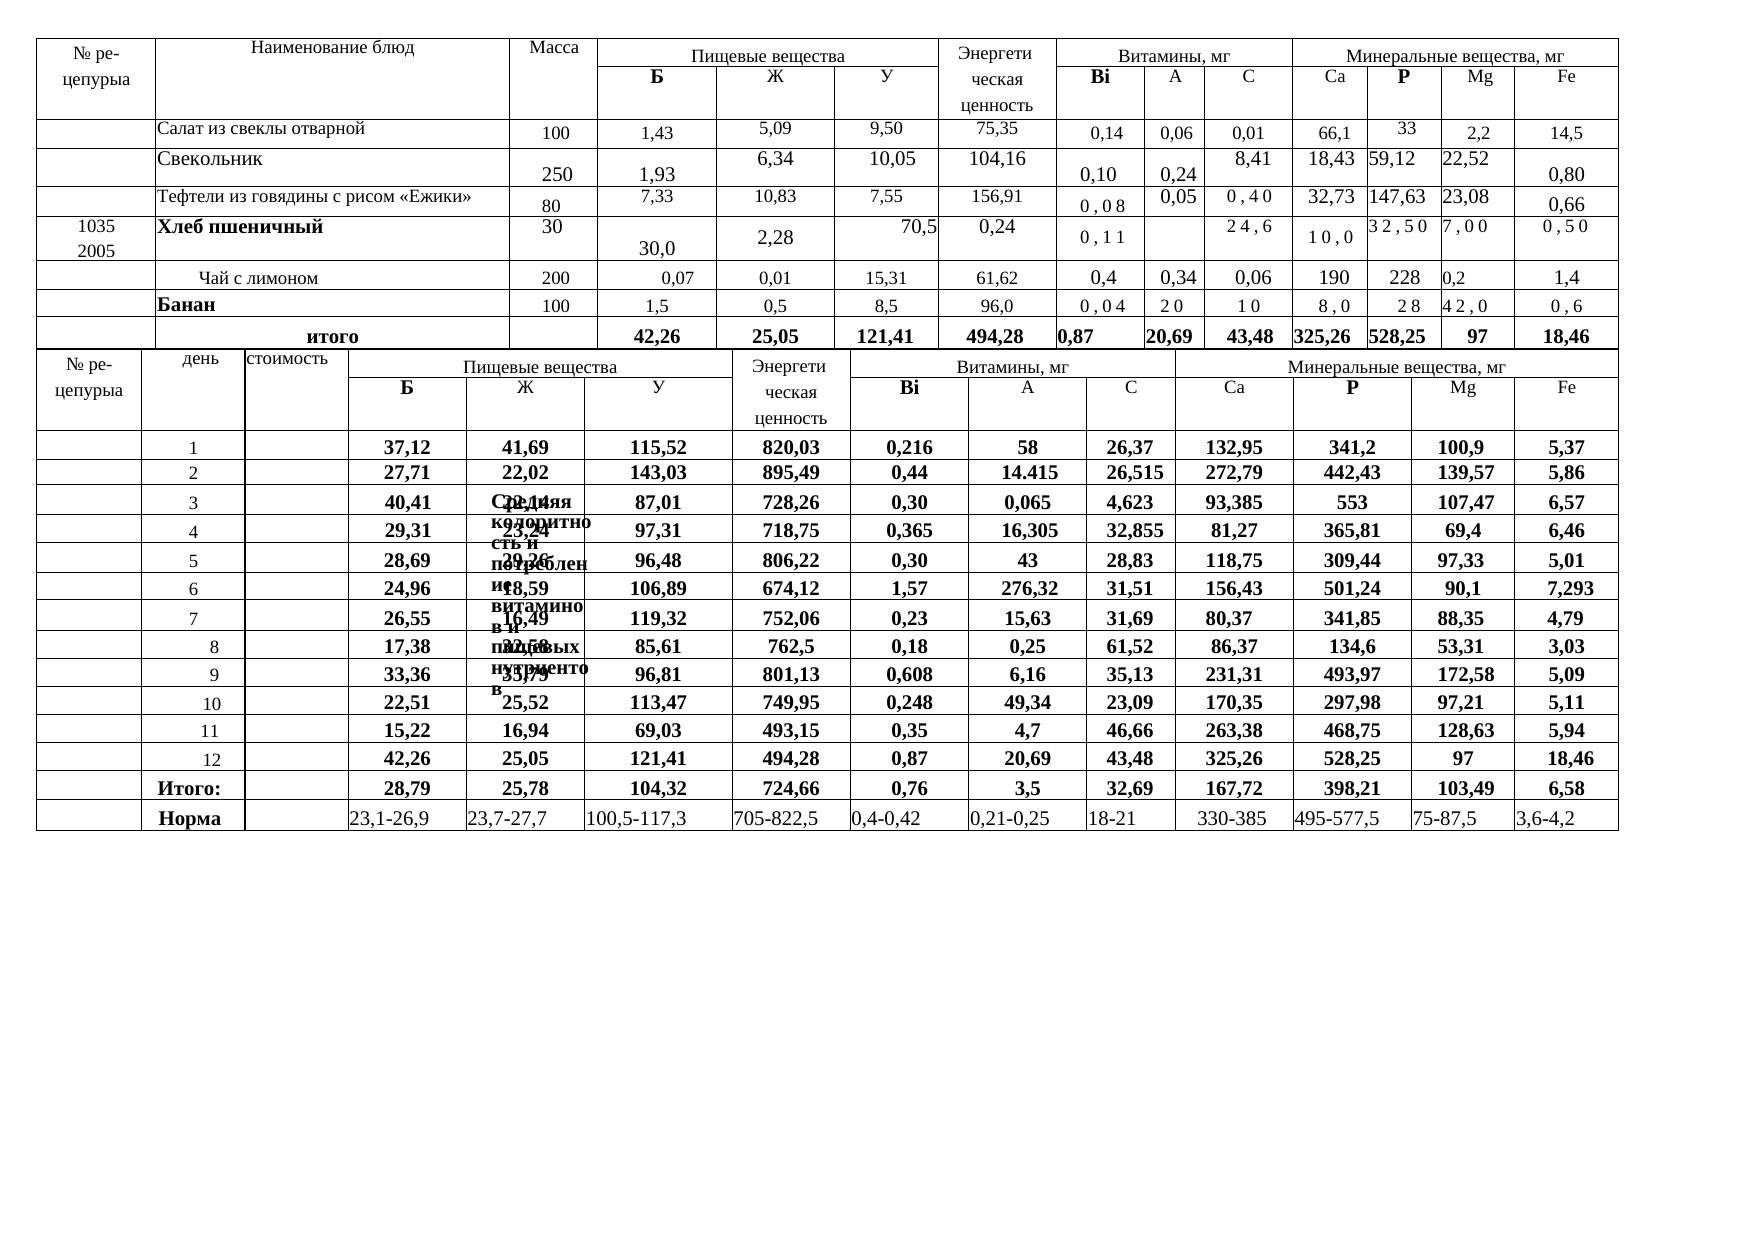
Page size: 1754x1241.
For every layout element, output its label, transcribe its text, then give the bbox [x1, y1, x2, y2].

table_cell Чай с лимоном [156, 261, 509, 288]
table_cell 53,31 [1412, 631, 1514, 658]
table_cell 26,37 [1087, 431, 1175, 458]
table_cell 66,1 [1293, 120, 1367, 148]
table_cell 28 [1368, 290, 1441, 316]
table_cell 18,59 [467, 573, 491, 599]
table_header Энергети ческая ценность [733, 350, 850, 429]
table_cell [246, 771, 348, 799]
table_cell 32,73 [1293, 187, 1367, 216]
table_cell 14,5 [1515, 120, 1618, 148]
table_cell [1145, 217, 1204, 259]
table_cell 22,52 [1442, 149, 1514, 186]
table_cell У [585, 378, 732, 429]
table_cell 4,623 [1087, 485, 1175, 513]
table_cell 97,33 [1412, 543, 1514, 572]
table_cell 0,04 [1057, 290, 1144, 316]
table_cell 59,12 [1368, 149, 1441, 186]
table_cell 468,75 [1294, 715, 1411, 742]
table_cell 1,5 [598, 290, 716, 316]
table_cell 1,43 [598, 120, 716, 148]
table_header № ре- цепурыа [37, 350, 141, 429]
table_cell 0,50 [1515, 217, 1618, 259]
table_cell [37, 715, 141, 742]
table_cell 104,16 [939, 149, 1056, 186]
table_cell 15,22 [349, 715, 466, 742]
table_cell [246, 515, 348, 542]
table_cell 8 [142, 631, 244, 658]
table_cell 31,69 [1087, 600, 1175, 629]
table_cell 528,25 [1294, 743, 1411, 770]
table_cell 0,87 [851, 743, 968, 770]
table_cell 442,43 [1294, 460, 1411, 483]
table_header Витамины, мг [851, 350, 1175, 377]
table_cell 6 [142, 573, 244, 599]
table_cell 23,24 [467, 515, 491, 542]
table_cell 33 [1368, 120, 1441, 148]
table_cell Ж [467, 378, 584, 429]
table_cell 121,41 [585, 743, 732, 770]
table_cell 5,01 [1515, 543, 1618, 572]
table_header Масса [510, 39, 597, 118]
table_cell 28,79 [349, 771, 466, 799]
table_cell Тефтели из говядины с рисом «Ежики» [156, 187, 509, 216]
table_cell 0,6 [1515, 290, 1618, 316]
table_cell 16,94 [467, 715, 584, 742]
table_cell 228 [1368, 261, 1441, 288]
table_cell [37, 187, 155, 216]
table_cell 69,4 [1412, 515, 1514, 542]
table_cell 33,36 [349, 659, 466, 686]
table_cell 32,50 [1368, 217, 1441, 259]
table_cell 0,08 [1057, 187, 1144, 216]
table_cell 8,0 [1293, 290, 1367, 316]
table_cell 495-577,5 [1294, 800, 1411, 830]
table_cell 132,95 [1176, 431, 1293, 458]
table_cell 46,66 [1087, 715, 1175, 742]
table_cell 494,28 [733, 743, 850, 770]
table_cell Са [1176, 378, 1293, 429]
table_cell Б [349, 378, 466, 429]
table_cell 250 [510, 149, 597, 186]
table_cell 10,83 [717, 187, 834, 216]
table_cell 10,0 [1293, 217, 1367, 259]
table_cell 35,79 [467, 659, 491, 686]
table_cell 17,38 [349, 631, 466, 658]
table_cell 18,46 [1515, 743, 1618, 770]
table_cell 0,18 [851, 631, 968, 658]
table_cell 20 [1145, 290, 1204, 316]
table_cell 0,05 [1145, 187, 1204, 216]
table_cell [37, 600, 141, 629]
table_cell 22,14 [467, 485, 584, 513]
table_cell 18,43 [1293, 149, 1367, 186]
table_cell 75-87,5 [1412, 800, 1514, 830]
table_cell 100,5-117,3 [585, 800, 732, 830]
table_cell 16,49 [467, 600, 491, 629]
table_cell 167,72 [1176, 771, 1293, 799]
table_cell Bi [1057, 67, 1144, 118]
table_cell 0,4 [1057, 261, 1144, 288]
table_cell 0,24 [1145, 149, 1204, 186]
table_cell 24,96 [349, 573, 466, 599]
table_cell 0,14 [1057, 120, 1144, 148]
table_cell Ж [717, 67, 834, 118]
table_cell Банан [156, 290, 509, 316]
table_cell 325,26 [1176, 743, 1293, 770]
table_cell 172,58 [1412, 659, 1514, 686]
table_cell 49,34 [969, 687, 1086, 714]
table_cell [37, 290, 155, 316]
table_cell 7,55 [835, 187, 938, 216]
table_cell 0,24 [939, 217, 1056, 259]
table_cell 25,05 [717, 317, 834, 347]
table_cell 0,2 [1442, 261, 1514, 288]
table_cell 6,16 [969, 659, 1086, 686]
table_cell 0,44 [851, 460, 968, 483]
table_cell 5,86 [1515, 460, 1618, 483]
table_cell 4,7 [969, 715, 1086, 742]
table_cell [246, 460, 348, 483]
table_cell 6,46 [1515, 515, 1618, 542]
table_cell 0,87 [1057, 317, 1144, 347]
table_cell 528,25 [1368, 317, 1441, 347]
table_cell У [835, 67, 938, 118]
table_cell 276,32 [969, 573, 1086, 599]
table_cell [37, 631, 141, 658]
table_cell 100 [510, 290, 597, 316]
table_cell [246, 431, 348, 458]
table_cell 128,63 [1412, 715, 1514, 742]
table_cell 0,34 [1145, 261, 1204, 288]
text Средняя колоритность и потребление витаминов и пищевых нутриентов [491, 491, 594, 700]
table_cell [246, 659, 348, 686]
table_cell 0,11 [1057, 217, 1144, 259]
table_cell 16,305 [969, 515, 1086, 542]
table_cell 80 [510, 187, 597, 216]
table_cell 23,08 [1442, 187, 1514, 216]
table_cell 11 [142, 715, 244, 742]
table_cell 80,37 [1176, 600, 1293, 629]
table_cell 22,51 [349, 687, 466, 714]
table_cell 5,94 [1515, 715, 1618, 742]
table_cell [37, 460, 141, 483]
table_cell 0,40 [1205, 187, 1292, 216]
table_cell Mg [1442, 67, 1514, 118]
table_cell 0,35 [851, 715, 968, 742]
table_cell 25,05 [467, 743, 584, 770]
table_cell 23,09 [1087, 687, 1175, 714]
table_cell 115,52 [585, 431, 732, 458]
table_cell А [969, 378, 1086, 429]
table_cell 121,41 [835, 317, 938, 347]
table_cell 718,75 [733, 515, 850, 542]
table_cell 365,81 [1294, 515, 1411, 542]
table_cell 18-21 [1087, 800, 1175, 830]
table_cell 24,6 [1205, 217, 1292, 259]
table_cell 6,57 [1515, 485, 1618, 513]
table_cell 0,25 [969, 631, 1086, 658]
table_cell 309,44 [1294, 543, 1411, 572]
table_header Наименование блюд [156, 39, 509, 118]
table_cell 0,23 [851, 600, 968, 629]
table_cell 494,28 [939, 317, 1056, 347]
table_cell 29,26 [467, 543, 491, 572]
table_cell 25,52 [467, 687, 584, 714]
table_cell 97 [1442, 317, 1514, 347]
table_header день [142, 350, 244, 429]
table_cell 1,4 [1515, 261, 1618, 288]
table_cell [37, 485, 141, 513]
table_cell 6,34 [717, 149, 834, 186]
table_cell 100,9 [1412, 431, 1514, 458]
table_cell 263,38 [1176, 715, 1293, 742]
table_cell [37, 743, 141, 770]
table_cell 0,06 [1145, 120, 1204, 148]
table_cell 15,31 [835, 261, 938, 288]
table_cell 58 [969, 431, 1086, 458]
table_cell 820,03 [733, 431, 850, 458]
table_cell 70,5 [835, 217, 938, 259]
table_cell 2,2 [1442, 120, 1514, 148]
table_header № ре- цепурыа [37, 39, 155, 118]
table_cell 762,5 [733, 631, 850, 658]
table_cell 1 [142, 431, 244, 458]
table_cell 88,35 [1412, 600, 1514, 629]
table_cell Салат из свеклы отварной [156, 120, 509, 148]
table_cell 23,7-27,7 [467, 800, 584, 830]
table_cell 7,33 [598, 187, 716, 216]
table_cell 8,41 [1205, 149, 1292, 186]
table_cell 0,06 [1205, 261, 1292, 288]
table_cell 43 [969, 543, 1086, 572]
table_cell 895,49 [733, 460, 850, 483]
table_cell 7,293 [1515, 573, 1618, 599]
table_cell 170,35 [1176, 687, 1293, 714]
table_cell 96,81 [594, 659, 732, 686]
table_header Энергети ческая ценность [939, 39, 1056, 118]
table_cell итого [156, 317, 509, 347]
table_cell 493,15 [733, 715, 850, 742]
table_cell 96,48 [594, 543, 732, 572]
table_cell Mg [1412, 378, 1514, 429]
table_cell 32,58 [467, 631, 491, 658]
table_cell 32,855 [1087, 515, 1175, 542]
table_cell 398,21 [1294, 771, 1411, 799]
table_cell [246, 800, 348, 830]
table_cell 724,66 [733, 771, 850, 799]
table_cell 156,91 [939, 187, 1056, 216]
table_cell 97,21 [1412, 687, 1514, 714]
table_cell 0,10 [1057, 149, 1144, 186]
table_cell 0,365 [851, 515, 968, 542]
table_cell Хлеб пшеничный [156, 217, 509, 259]
table_cell 43,48 [1205, 317, 1292, 347]
table_cell 5 [142, 543, 244, 572]
table_cell 28,69 [349, 543, 466, 572]
table_cell [246, 543, 348, 572]
table_cell 0,80 [1515, 149, 1618, 186]
table_cell 42,26 [349, 743, 466, 770]
table_cell 103,49 [1412, 771, 1514, 799]
table_cell 7,00 [1442, 217, 1514, 259]
table_cell Итого: [142, 771, 244, 799]
table_cell [37, 659, 141, 686]
table_cell 75,35 [939, 120, 1056, 148]
table_cell 35,13 [1087, 659, 1175, 686]
table_cell [37, 317, 155, 347]
table_cell 37,12 [349, 431, 466, 458]
table_cell [246, 600, 348, 629]
table_cell 9,50 [835, 120, 938, 148]
table_cell [246, 485, 348, 513]
table_cell 26,55 [349, 600, 466, 629]
table_header Минеральные вещества, мг [1176, 350, 1618, 377]
table_cell 32,69 [1087, 771, 1175, 799]
table_cell [37, 800, 141, 830]
table_cell Б [598, 67, 716, 118]
table_cell 25,78 [467, 771, 584, 799]
table_header стоимость [246, 350, 348, 429]
table_cell 3,5 [969, 771, 1086, 799]
table_cell [37, 687, 141, 714]
table_cell [37, 515, 141, 542]
table_cell 90,1 [1412, 573, 1514, 599]
table_header Пищевые вещества [598, 39, 938, 66]
table_cell 341,85 [1294, 600, 1411, 629]
table_cell 139,57 [1412, 460, 1514, 483]
table_cell [37, 543, 141, 572]
table_cell [37, 431, 141, 458]
table_cell Fe [1515, 378, 1618, 429]
table_cell 134,6 [1294, 631, 1411, 658]
table_cell 26,515 [1087, 460, 1175, 483]
table_cell 2,28 [717, 217, 834, 259]
table_cell 15,63 [969, 600, 1086, 629]
table_cell 0,01 [717, 261, 834, 288]
table_cell 18,46 [1515, 317, 1618, 347]
table_cell 22,02 [467, 460, 584, 483]
table_cell 501,24 [1294, 573, 1411, 599]
table_cell 752,06 [733, 600, 850, 629]
table_cell 674,12 [733, 573, 850, 599]
table_header Пищевые вещества [349, 350, 732, 377]
table_cell 1035 2005 [37, 217, 155, 259]
table_cell 5,09 [717, 120, 834, 148]
table_cell 30 [510, 217, 597, 259]
table_cell 0,248 [851, 687, 968, 714]
table_cell А [1145, 67, 1204, 118]
table_cell 42,26 [598, 317, 716, 347]
table_cell 1,57 [851, 573, 968, 599]
table_cell 0,5 [717, 290, 834, 316]
table_cell 61,52 [1087, 631, 1175, 658]
table_cell 119,32 [594, 600, 732, 629]
table_cell [246, 573, 348, 599]
table_cell Са [1293, 67, 1367, 118]
table_cell 31,51 [1087, 573, 1175, 599]
table_cell 0,30 [851, 485, 968, 513]
table_cell 801,13 [733, 659, 850, 686]
table_cell 97,31 [594, 515, 732, 542]
table_cell Р [1294, 378, 1411, 429]
table_cell 156,43 [1176, 573, 1293, 599]
table_cell 6,58 [1515, 771, 1618, 799]
table_cell 0,07 [598, 261, 716, 288]
table_cell 23,1-26,9 [349, 800, 466, 830]
table_cell Р [1368, 67, 1441, 118]
table_cell 3,6-4,2 [1515, 800, 1618, 830]
table_cell С [1087, 378, 1175, 429]
table_cell 806,22 [733, 543, 850, 572]
table_cell 0,21-0,25 [969, 800, 1086, 830]
table_cell 7 [142, 600, 244, 629]
table_cell 231,31 [1176, 659, 1293, 686]
table_cell 553 [1294, 485, 1411, 513]
table_cell 143,03 [585, 460, 732, 483]
table_cell 493,97 [1294, 659, 1411, 686]
table_cell 97 [1412, 743, 1514, 770]
table_cell 42,0 [1442, 290, 1514, 316]
table_cell 10,05 [835, 149, 938, 186]
table_cell 297,98 [1294, 687, 1411, 714]
table_cell 2 [142, 460, 244, 483]
table_cell 96,0 [939, 290, 1056, 316]
table_cell 69,03 [585, 715, 732, 742]
table_cell 728,26 [733, 485, 850, 513]
table_cell [37, 120, 155, 148]
table_cell 272,79 [1176, 460, 1293, 483]
table_cell 93,385 [1176, 485, 1293, 513]
table_cell 118,75 [1176, 543, 1293, 572]
table_cell 1,93 [598, 149, 716, 186]
table_cell 85,61 [594, 631, 732, 658]
table_cell 4,79 [1515, 600, 1618, 629]
table_cell 325,26 [1293, 317, 1367, 347]
table_cell 12 [142, 743, 244, 770]
table_cell [37, 771, 141, 799]
table_cell Fe [1515, 67, 1618, 118]
table_cell 200 [510, 261, 597, 288]
table_cell 86,37 [1176, 631, 1293, 658]
table_cell [246, 631, 348, 658]
table_cell 61,62 [939, 261, 1056, 288]
table_cell 0,01 [1205, 120, 1292, 148]
table_cell 9 [142, 659, 244, 686]
table_cell 43,48 [1087, 743, 1175, 770]
table_cell 87,01 [585, 485, 732, 513]
table_cell 3 [142, 485, 244, 513]
table_cell 3,03 [1515, 631, 1618, 658]
table_header Минеральные вещества, мг [1293, 39, 1618, 66]
table_cell 28,83 [1087, 543, 1175, 572]
table_cell 0,66 [1515, 187, 1618, 216]
table_cell 749,95 [733, 687, 850, 714]
table_cell 20,69 [969, 743, 1086, 770]
table_cell 27,71 [349, 460, 466, 483]
table_cell [246, 715, 348, 742]
table_cell 341,2 [1294, 431, 1411, 458]
table_cell 147,63 [1368, 187, 1441, 216]
table_cell 41,69 [467, 431, 584, 458]
table_cell Bi [851, 378, 968, 429]
table_cell [246, 743, 348, 770]
table_cell С [1205, 67, 1292, 118]
table_cell 107,47 [1412, 485, 1514, 513]
table_cell 0,608 [851, 659, 968, 686]
table_cell [37, 573, 141, 599]
table_cell 330-385 [1176, 800, 1293, 830]
table_cell [510, 317, 597, 347]
table_cell 0,76 [851, 771, 968, 799]
table_cell Свекольник [156, 149, 509, 186]
table_cell 30,0 [598, 217, 716, 259]
table_cell 0,065 [969, 485, 1086, 513]
table_cell 8,5 [835, 290, 938, 316]
table_cell 81,27 [1176, 515, 1293, 542]
table_cell 40,41 [349, 485, 466, 513]
table_cell [37, 149, 155, 186]
table_cell 0,4-0,42 [851, 800, 968, 830]
table_cell 0,30 [851, 543, 968, 572]
table_cell 104,32 [585, 771, 732, 799]
table_cell 705-822,5 [733, 800, 850, 830]
table_cell 113,47 [585, 687, 732, 714]
table_cell 10 [142, 687, 244, 714]
table_cell Норма [142, 800, 244, 830]
table_cell 14.415 [969, 460, 1086, 483]
table_cell 29,31 [349, 515, 466, 542]
table_cell 106,89 [594, 573, 732, 599]
table_cell 0,216 [851, 431, 968, 458]
table_header Витамины, мг [1057, 39, 1292, 66]
table_cell 5,09 [1515, 659, 1618, 686]
table_cell 5,11 [1515, 687, 1618, 714]
table_cell 10 [1205, 290, 1292, 316]
table_cell [246, 687, 348, 714]
table_cell 5,37 [1515, 431, 1618, 458]
table_cell 20,69 [1145, 317, 1204, 347]
table_cell [37, 261, 155, 288]
table_cell 100 [510, 120, 597, 148]
table_cell 190 [1293, 261, 1367, 288]
table_cell 4 [142, 515, 244, 542]
